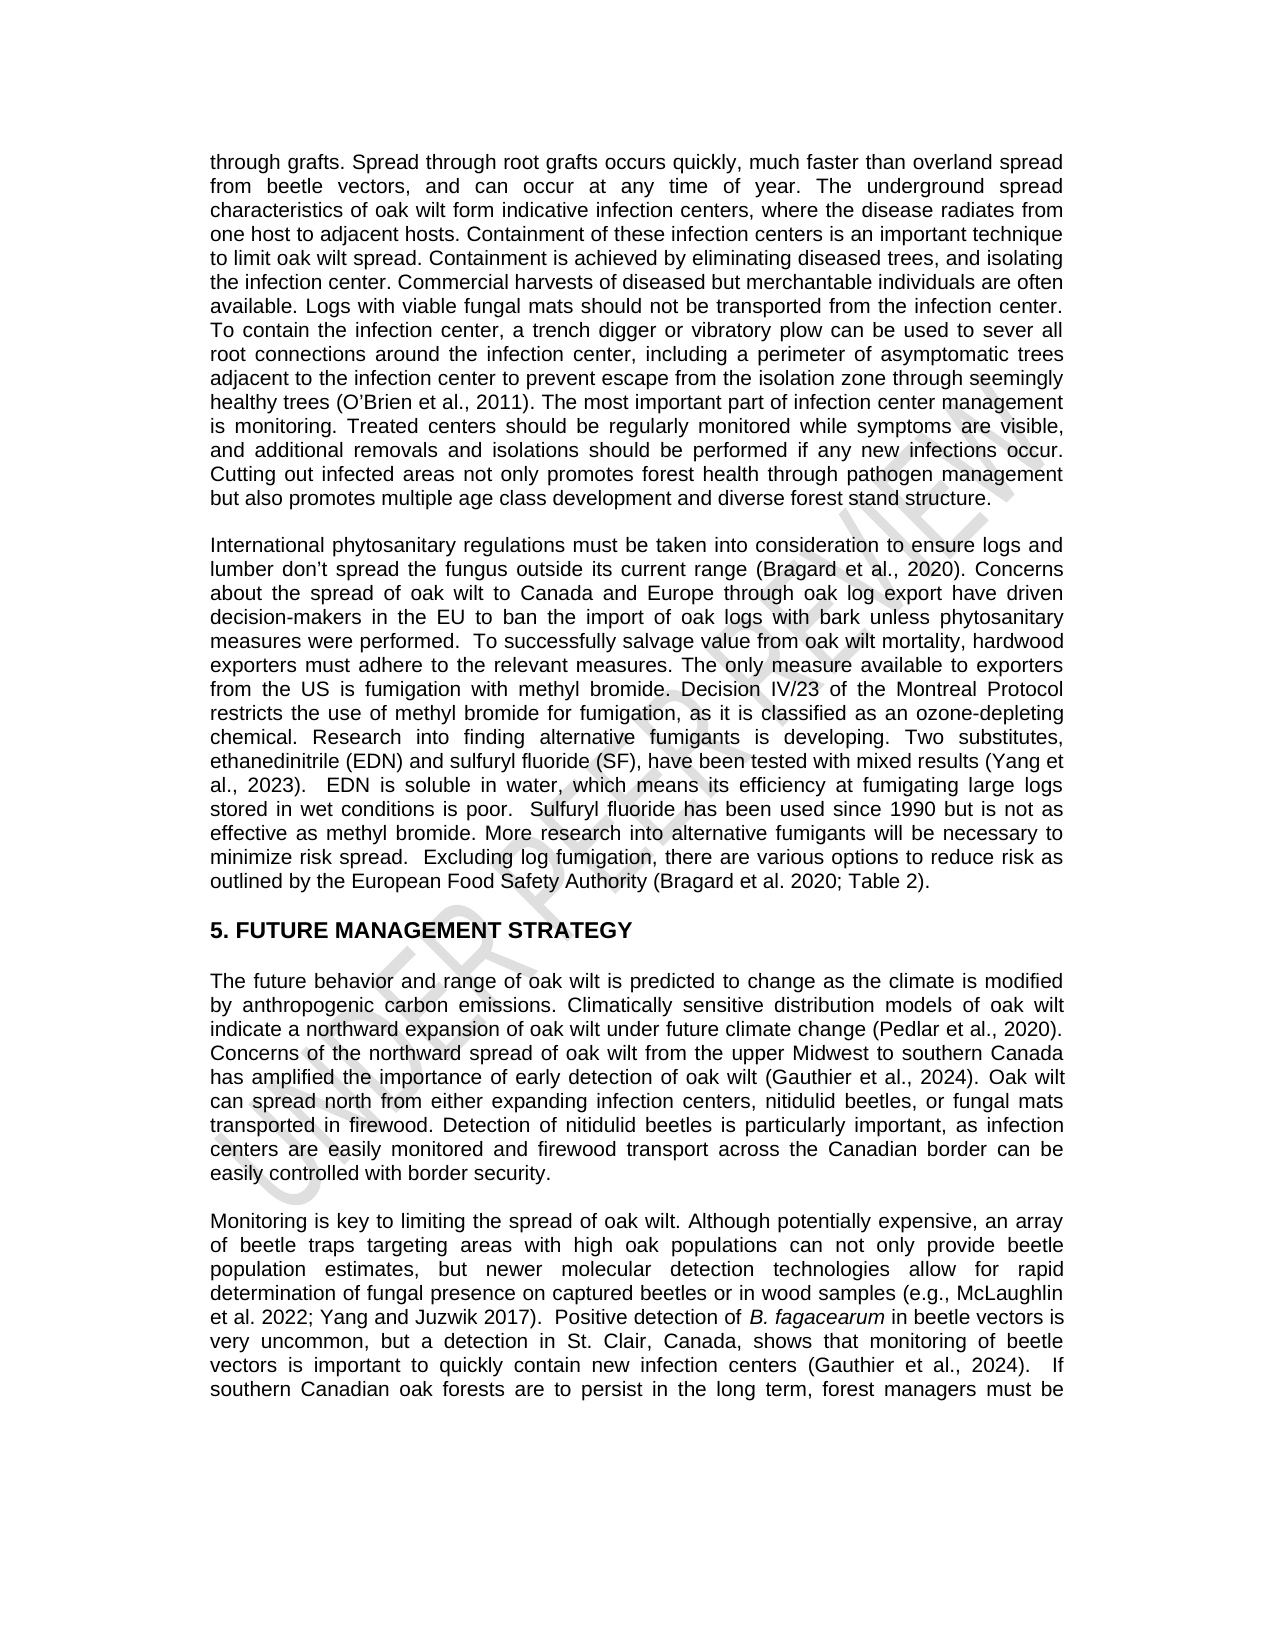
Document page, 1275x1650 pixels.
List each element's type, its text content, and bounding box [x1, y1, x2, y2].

text International phytosanitary regulations must be taken into consideration to ensure logs and lumber don’t spread the fungus outside its current range (Bragard et al., 2020). Concerns about the spread of oak wilt to Canada and Europe through oak log export have driven decision-makers in the EU to ban the import of oak logs with bark unless phytosanitary measures were performed. To successfully salvage value from oak wilt mortality, hardwood exporters must adhere to the relevant measures. The only measure available to exporters from the US is fumigation with methyl bromide. Decision IV/23 of the Montreal Protocol restricts the use of methyl bromide for fumigation, as it is classified as an ozone-depleting chemical. Research into finding alternative fumigants is developing. Two substitutes, ethanedinitrile (EDN) and sulfuryl fluoride (SF), have been tested with mixed results (Yang et al., 2023). EDN is soluble in water, which means its efficiency at fumigating large logs stored in wet conditions is poor. Sulfuryl fluoride has been used since 1990 but is not as effective as methyl bromide. More research into alternative fumigants will be necessary to minimize risk spread. Excluding log fumigation, there are various options to reduce risk as outlined by the European Food Safety Authority (Bragard et al. 2020; Table 2). [210, 533, 1065, 893]
text 5. Future Management Strategy [210, 917, 1065, 943]
text The future behavior and range of oak wilt is predicted to change as the climate is modified by anthropogenic carbon emissions. Climatically sensitive distribution models of oak wilt indicate a northward expansion of oak wilt under future climate change (Pedlar et al., 2020). Concerns of the northward spread of oak wilt from the upper Midwest to southern Canada has amplified the importance of early detection of oak wilt (Gauthier et al., 2024). Oak wilt can spread north from either expanding infection centers, nitidulid beetles, or fungal mats transported in firewood. Detection of nitidulid beetles is particularly important, as infection centers are easily monitored and firewood transport across the Canadian border can be easily controlled with border security. [210, 969, 1065, 1185]
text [210, 150, 1065, 509]
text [210, 1209, 1065, 1401]
